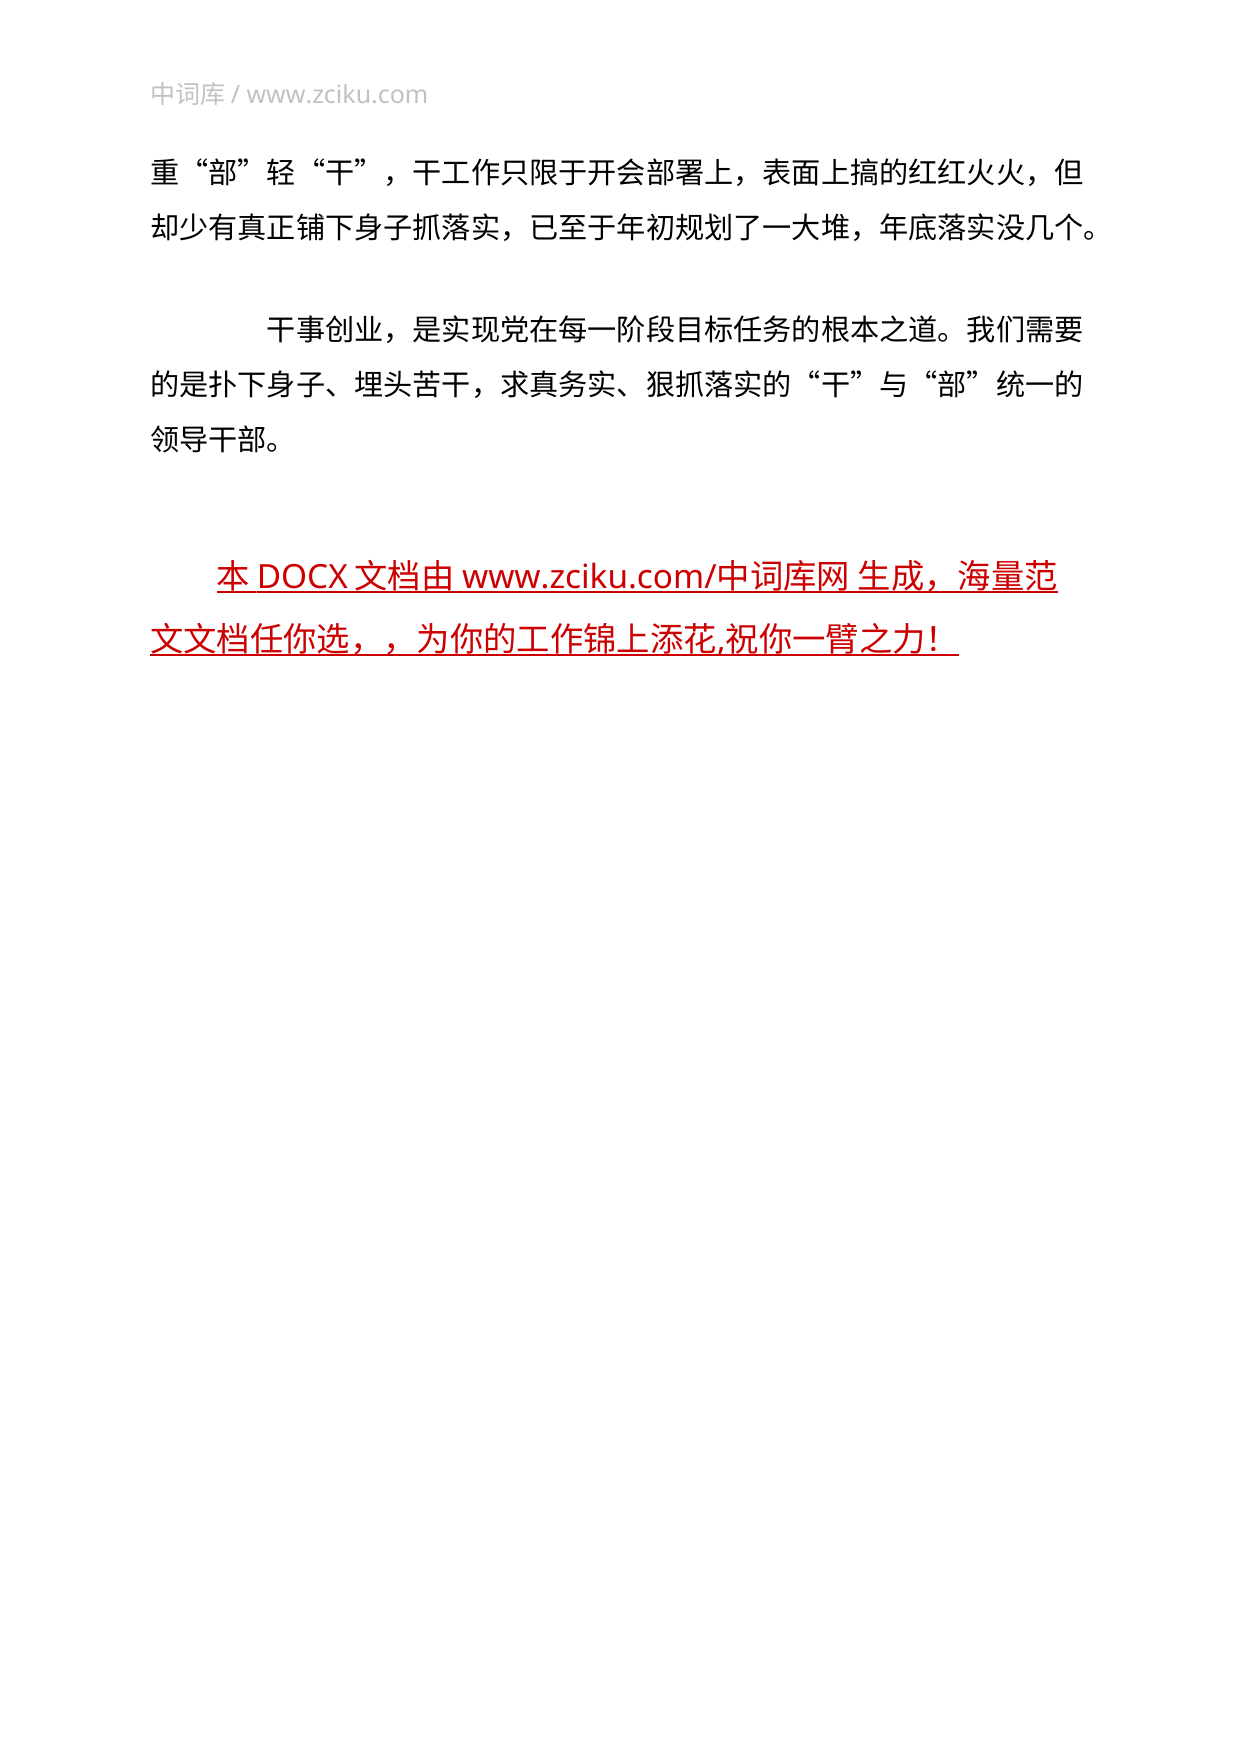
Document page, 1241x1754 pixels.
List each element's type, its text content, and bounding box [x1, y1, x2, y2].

text 干事创业，是实现党在每一阶段目标任务的根本之道。我们需要的是扑下身子、埋头苦干，求真务实、狠抓落实的“干”与“部”统一的领导干部。 [150, 307, 1090, 459]
text 本DOCX文档由 www.zciku.com/中词库网 生成，海量范文文档任你选，，为你的工作锦上添花,祝你一臂之力！ [150, 549, 1090, 661]
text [150, 150, 1090, 247]
